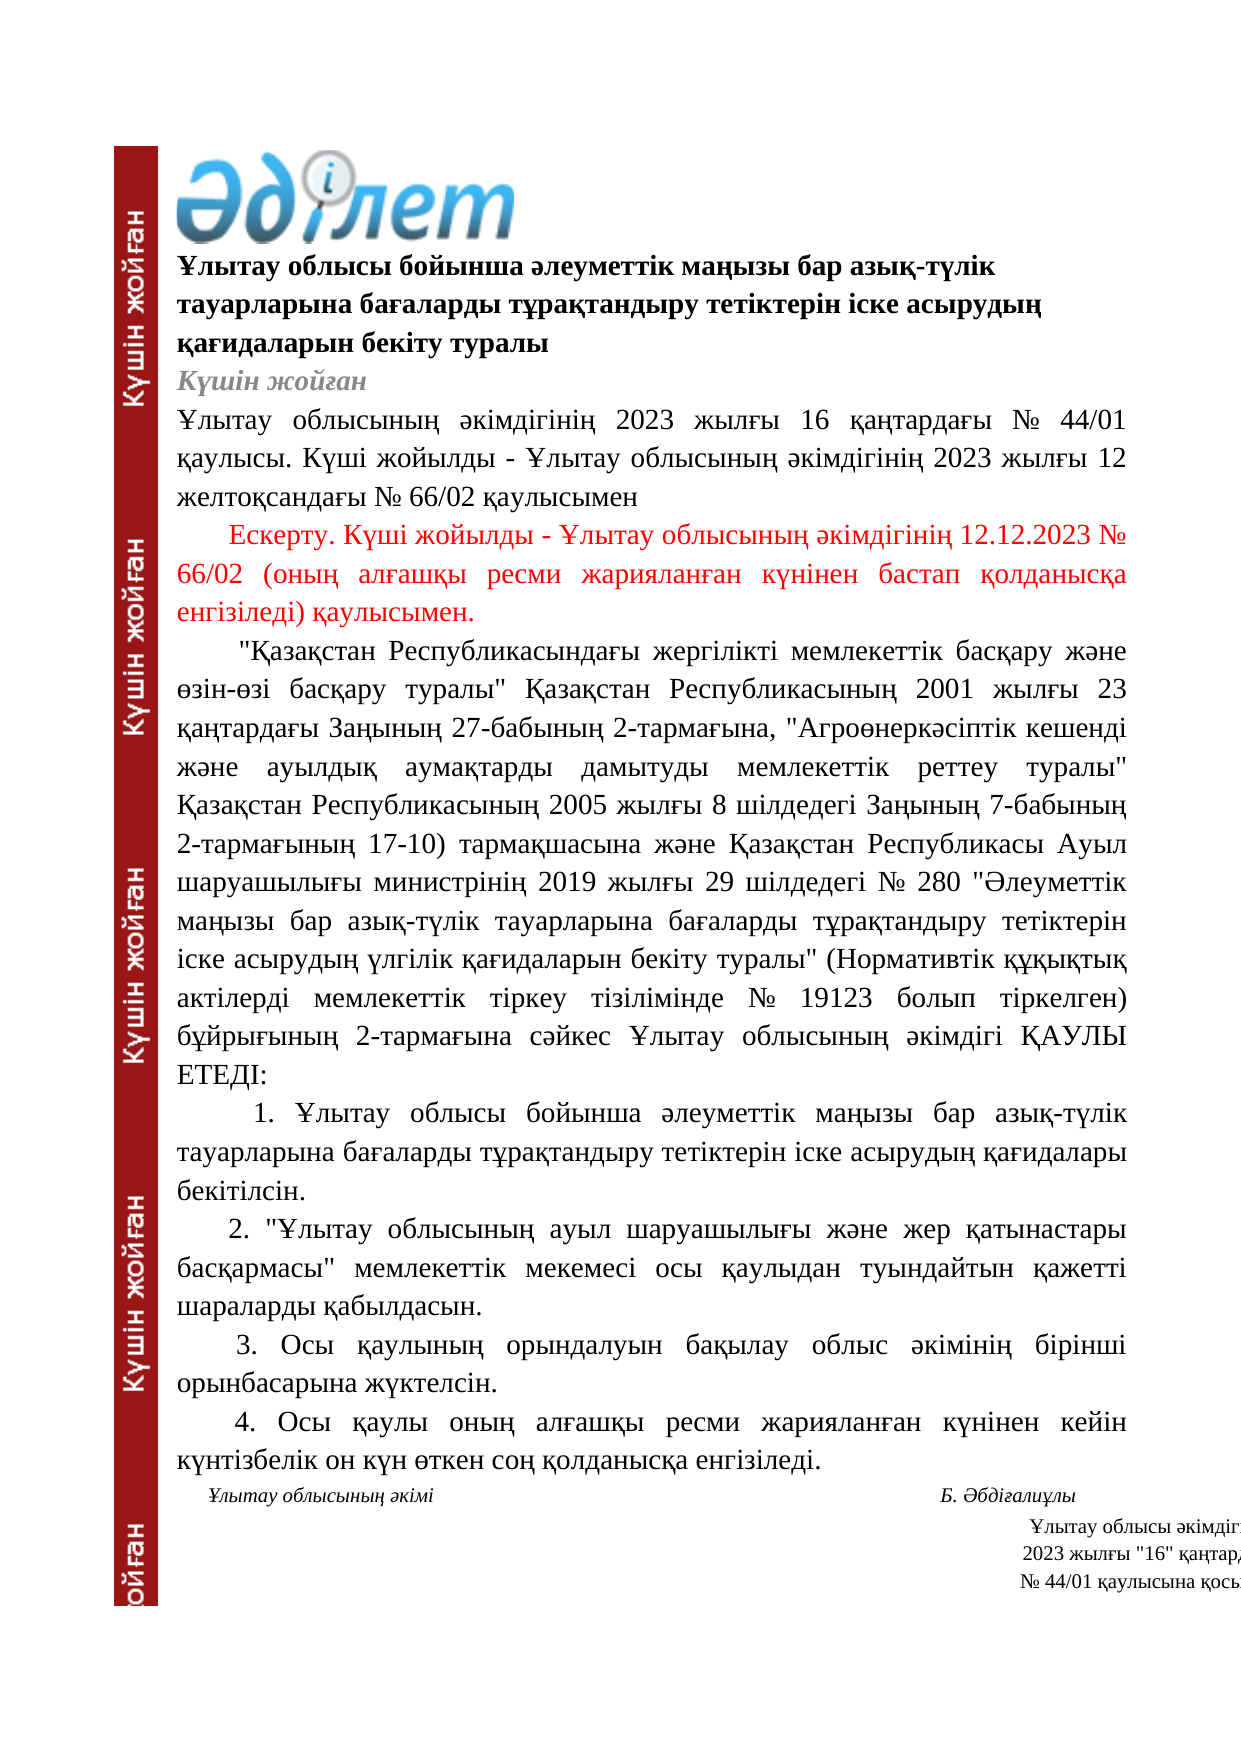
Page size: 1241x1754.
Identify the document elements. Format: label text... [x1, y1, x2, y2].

table_header Ұлытау облысы әкімдігінің 2023 жылғы "16" қаңтардағы № 44/01 қаулысына қосымша [912, 1512, 1240, 1598]
picture [114, 1399, 158, 1404]
picture [114, 1322, 158, 1327]
text Ескерту. Күші жойылды - Ұлытау облысының әкімдігінің 12.12.2023 № 66/02 (оның алғашқы ресми жарияланған күнінен бастап қолданысқа енгізіледі) қаулысымен. [112, 517, 1128, 628]
picture [114, 628, 158, 633]
table_header Ұлытау облысының әкімі [101, 1481, 939, 1512]
text 4. Осы қаулы оның алғашқы ресми жарияланған күнінен кейін күнтізбелік он күн өткен соң қолданысқа енгізіледі. [112, 1404, 1128, 1476]
text "Қазақстан Республикасындағы жергілікті мемлекеттік басқару және өзін-өзі басқару туралы" Қазақстан Республикасының 2001 жылғы 23 қаңтардағы Заңының 27-бабының 2-тармағына, "Агроөнеркәсіптік кешенді және ауылдық аумақтарды дамытуды мемлекеттік реттеу туралы" Қазақстан Республикасының 2005 жылғы 8 шілдедегі Заңының 7-бабының 2-тармағының 17-10) тармақшасына және Қазақстан Республикасы Ауыл шаруашылығы министрінің 2019 жылғы 29 шілдедегі № 280 "Әлеуметтік маңызы бар азық-түлік тауарларына бағаларды тұрақтандыру тетіктерін іске асырудың үлгілік қағидаларын бекіту туралы" (Нормативтік құқықтық актілерді мемлекеттік тіркеу тізілімінде № 19123 болып тіркелген) бұйрығының 2-тармағына сәйкес Ұлытау облысының әкімдігі ҚАУЛЫ ЕТЕДІ: [112, 633, 1128, 1091]
text 3. Осы қаулының орындалуын бақылау облыс әкiмiнiң бірінші орынбасарына жүктелсiн. [112, 1327, 1128, 1399]
picture [114, 146, 158, 248]
picture [114, 512, 158, 517]
text Ұлытау облысының әкімдігінің 2023 жылғы 16 қаңтардағы № 44/01 қаулысы. Күші жойылды - Ұлытау облысының әкімдігінің 2023 жылғы 12 желтоқсандағы № 66/02 қаулысымен [112, 402, 1128, 512]
picture [114, 397, 158, 402]
picture [114, 1598, 158, 1606]
text Ұлытау облысы бойынша әлеуметтік маңызы бар азық-түлік тауарларына бағаларды тұрақтандыру тетіктерін іске асырудың қағидаларын бекіту туралы [112, 248, 1128, 358]
picture [114, 1091, 158, 1096]
text 1. Ұлытау облысы бойынша әлеуметтік маңызы бар азық-түлік тауарларына бағаларды тұрақтандыру тетіктерін іске асырудың қағидалары бекітілсін. [112, 1096, 1128, 1206]
table_header [101, 1512, 912, 1598]
picture [176, 150, 515, 244]
picture [114, 1476, 158, 1481]
picture [114, 358, 158, 363]
text 2. "Ұлытау облысының ауыл шаруашылығы және жер қатынастары басқармасы" мемлекеттік мекемесі осы қаулыдан туындайтын қажетті шараларды қабылдасын. [112, 1211, 1128, 1322]
picture [114, 1206, 158, 1211]
text Күшін жойған [112, 363, 1128, 397]
table_header Б. Әбдіғалиұлы [939, 1481, 1240, 1512]
